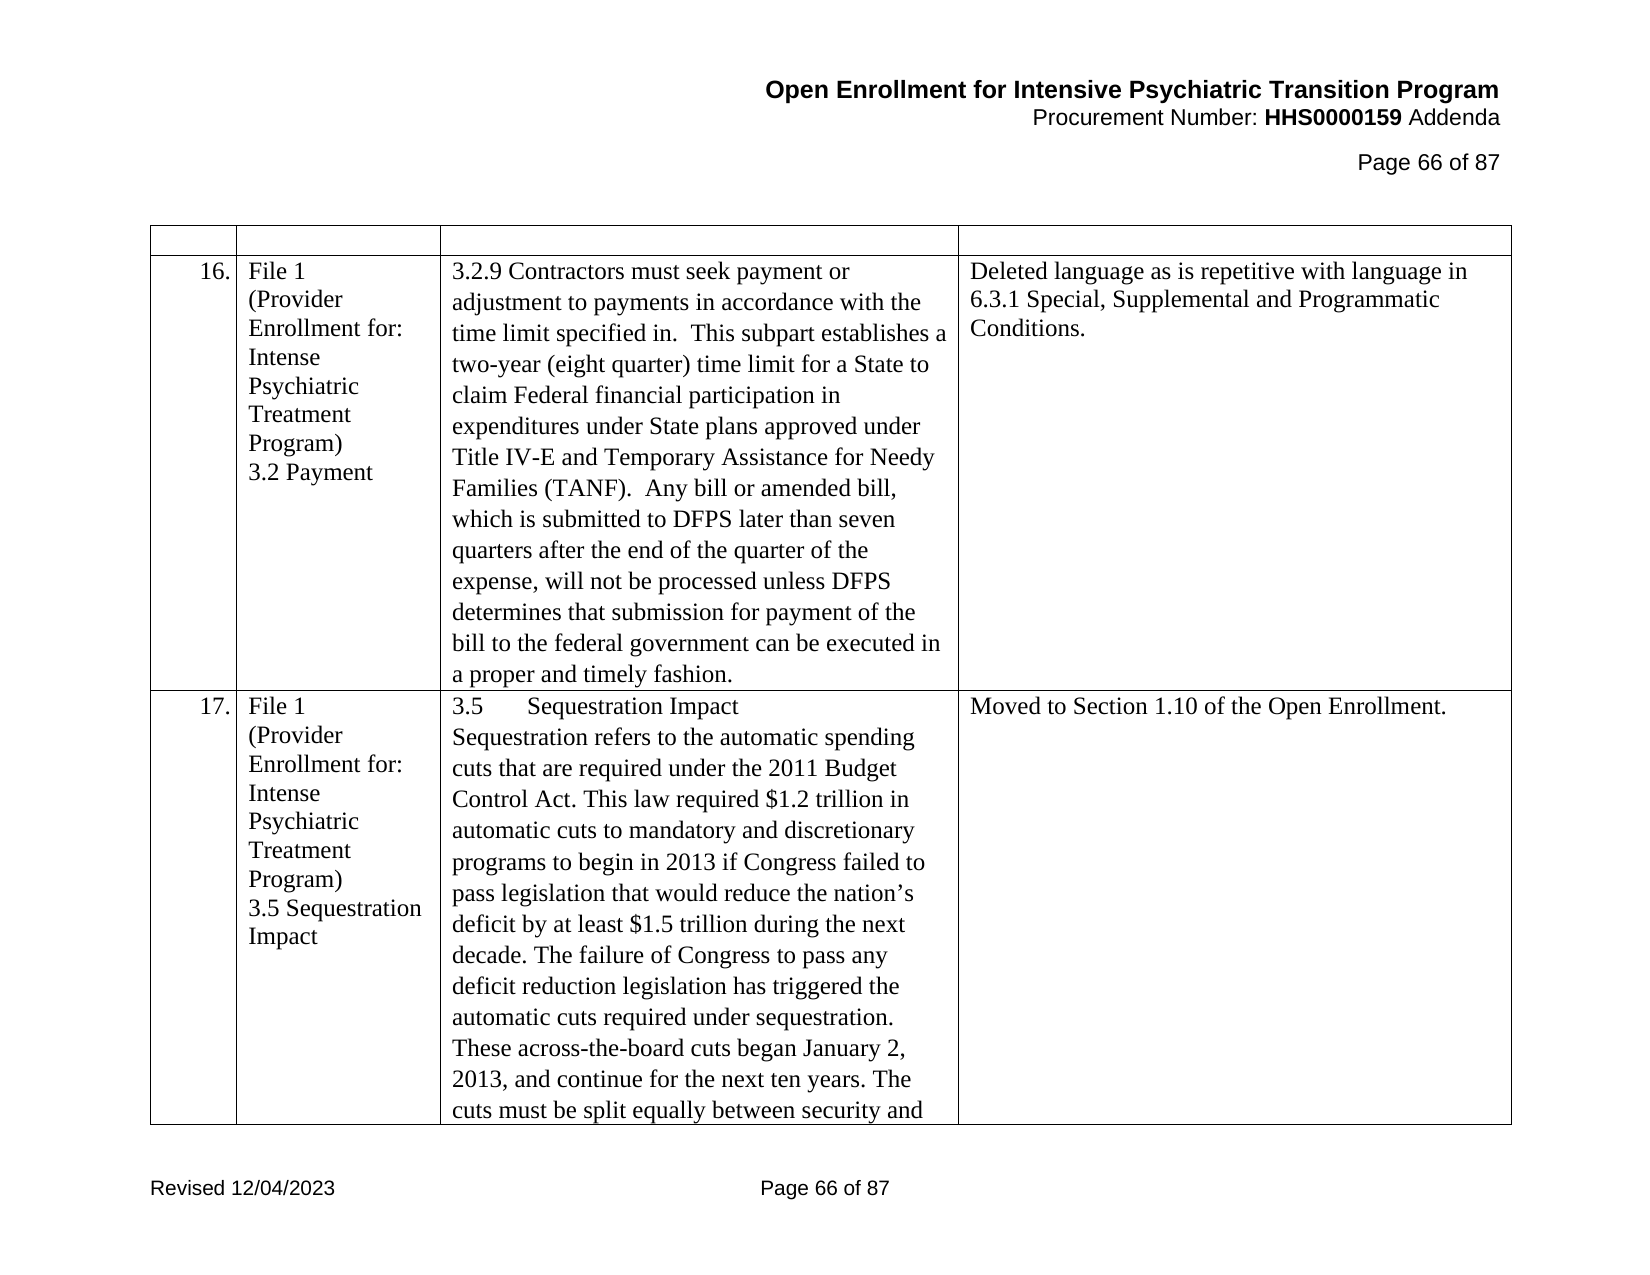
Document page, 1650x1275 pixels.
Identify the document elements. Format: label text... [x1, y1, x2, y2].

table_cell Deleted language as is repetitive with language in 6.3.1 Special, Supplemental and Programmatic Conditions. [959, 256, 1511, 690]
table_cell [959, 226, 1511, 255]
table_cell File 1 (Provider Enrollment for: Intense Psychiatric Treatment Program) 3.2 Payment [237, 256, 440, 690]
table_cell [151, 256, 236, 690]
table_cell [441, 691, 958, 1124]
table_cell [441, 226, 958, 255]
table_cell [237, 226, 440, 255]
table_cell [237, 691, 440, 1124]
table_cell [959, 691, 1511, 1124]
table_cell 3.2.9 Contractors must seek payment or adjustment to payments in accordance with the time limit specified in. This subpart establishes a two-year (eight quarter) time limit for a State to claim Federal financial participation in expenditures under State plans approved under Title IV-E and Temporary Assistance for Needy Families (TANF). Any bill or amended bill, which is submitted to DFPS later than seven quarters after the end of the quarter of the expense, will not be processed unless DFPS determines that submission for payment of the bill to the federal government can be executed in a proper and timely fashion. [441, 256, 958, 690]
table_cell [151, 691, 236, 1124]
table_cell [151, 226, 236, 255]
